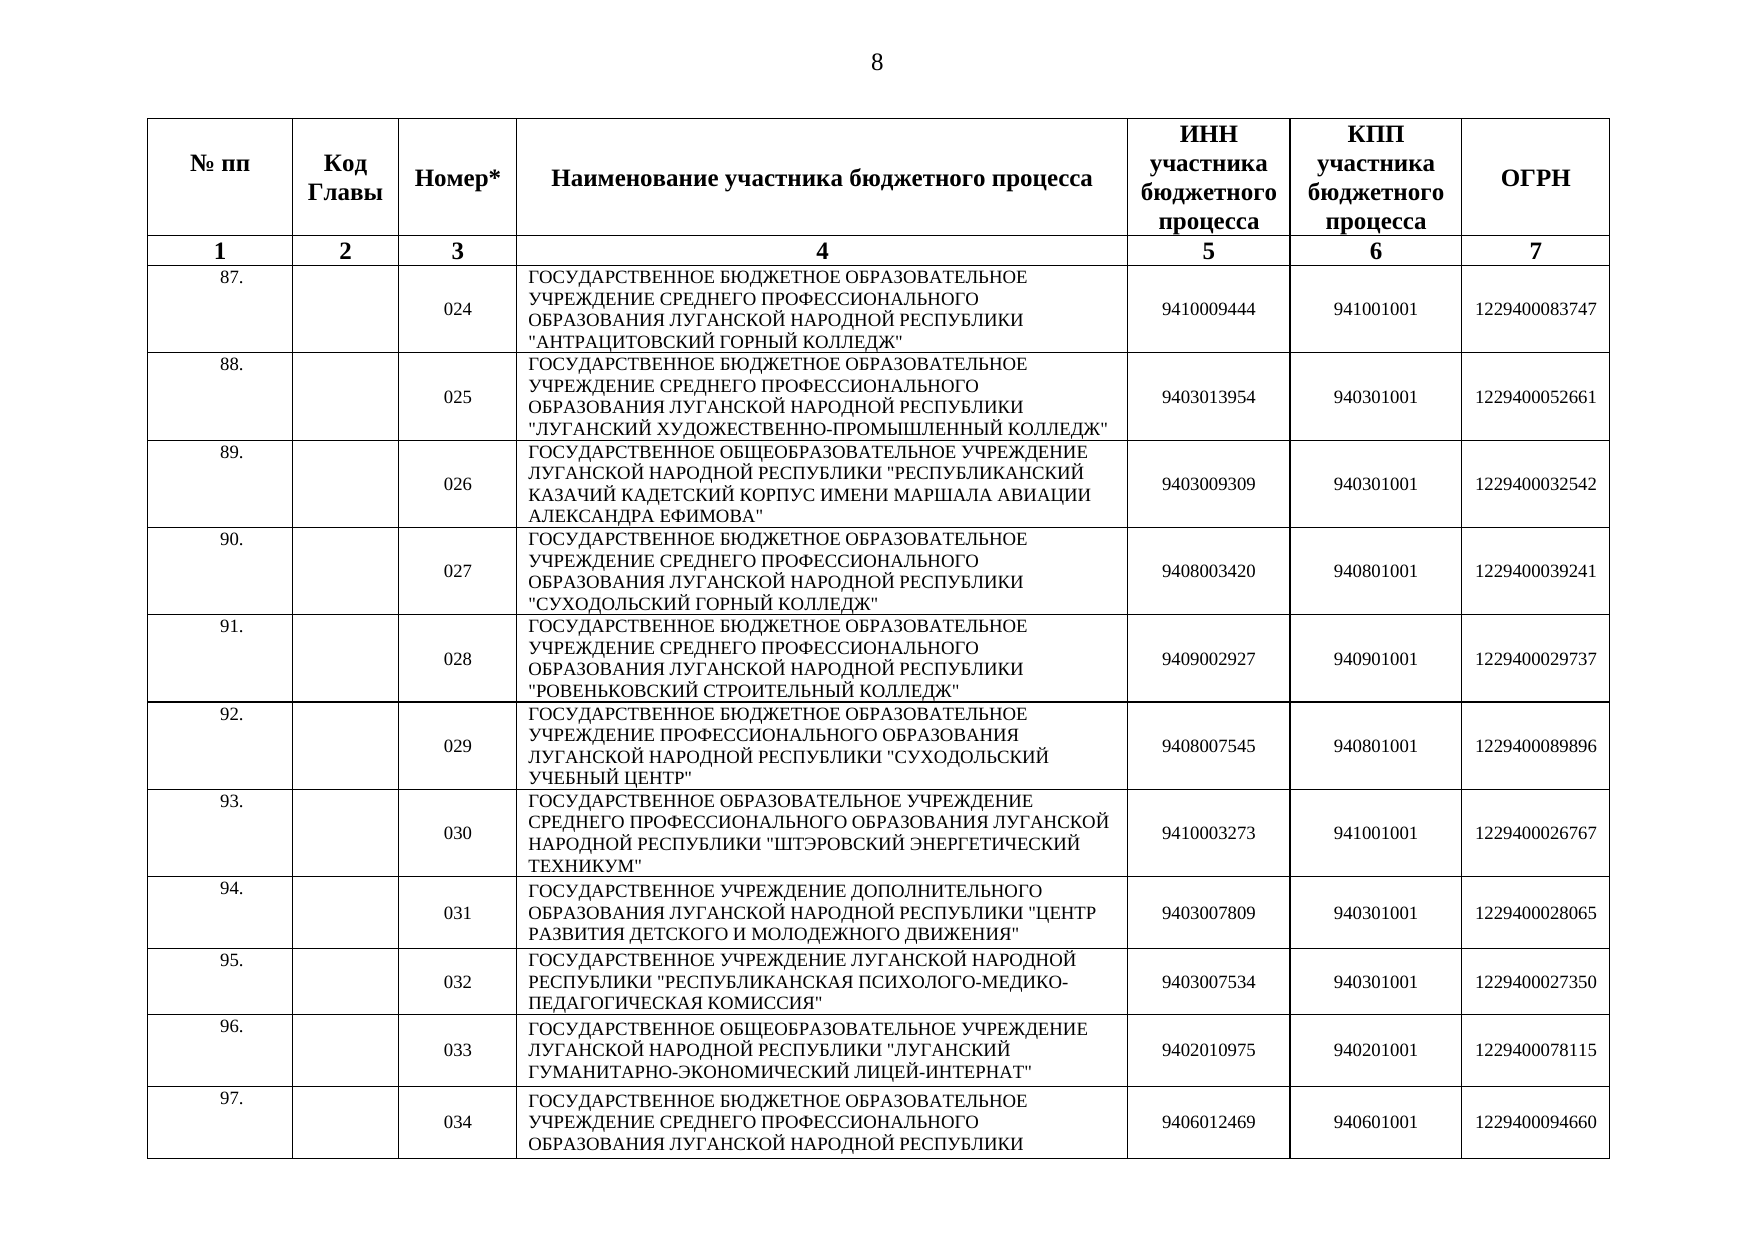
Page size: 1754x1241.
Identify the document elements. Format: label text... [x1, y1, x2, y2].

table_header Наименование участника бюджетного процесса [517, 119, 1127, 235]
table_cell 9402010975 [1128, 1015, 1289, 1086]
table_cell 029 [399, 703, 516, 789]
table_cell [148, 441, 292, 527]
table_cell 1229400052661 [1462, 353, 1609, 439]
table_cell [148, 877, 292, 948]
table_cell ГОСУДАРСТВЕННОЕ БЮДЖЕТНОЕ ОБРАЗОВАТЕЛЬНОЕ УЧРЕЖДЕНИЕ СРЕДНЕГО ПРОФЕССИОНАЛЬНОГО ОБРАЗОВАНИЯ ЛУГАНСКОЙ НАРОДНОЙ РЕСПУБЛИКИ "АНТРАЦИТОВСКИЙ ГОРНЫЙ КОЛЛЕДЖ" [517, 266, 1127, 352]
table_cell 9403009309 [1128, 441, 1289, 527]
table_header № пп [148, 119, 292, 235]
table_cell 940601001 [1291, 1087, 1461, 1157]
table_cell 940801001 [1291, 528, 1461, 614]
table_cell 1229400028065 [1462, 877, 1609, 948]
table_cell 031 [399, 877, 516, 948]
table_cell [148, 353, 292, 439]
table_header КПП участника бюджетного процесса [1291, 119, 1461, 235]
table_cell 3 [399, 236, 516, 265]
table_cell 2 [293, 236, 398, 265]
table_cell 9410003273 [1128, 790, 1289, 876]
table_cell [293, 1087, 398, 1157]
table_cell [293, 790, 398, 876]
table_cell 1229400083747 [1462, 266, 1609, 352]
table_cell ГОСУДАРСТВЕННОЕ ОБЩЕОБРАЗОВАТЕЛЬНОЕ УЧРЕЖДЕНИЕ ЛУГАНСКОЙ НАРОДНОЙ РЕСПУБЛИКИ "РЕСПУБЛИКАНСКИЙ КАЗАЧИЙ КАДЕТСКИЙ КОРПУС ИМЕНИ МАРШАЛА АВИАЦИИ АЛЕКСАНДРА ЕФИМОВА" [517, 441, 1127, 527]
table_cell 1229400089896 [1462, 703, 1609, 789]
table_cell [293, 877, 398, 948]
table_cell 940801001 [1291, 703, 1461, 789]
table_cell [293, 949, 398, 1014]
table_cell 1229400078115 [1462, 1015, 1609, 1086]
table_cell 9409002927 [1128, 615, 1289, 701]
table_cell 9408007545 [1128, 703, 1289, 789]
table_cell 9406012469 [1128, 1087, 1289, 1157]
table_cell 940301001 [1291, 353, 1461, 439]
table_cell 024 [399, 266, 516, 352]
table_cell 1229400039241 [1462, 528, 1609, 614]
table_header ИНН участника бюджетного процесса [1128, 119, 1289, 235]
table_cell [148, 266, 292, 352]
table_cell ГОСУДАРСТВЕННОЕ ОБРАЗОВАТЕЛЬНОЕ УЧРЕЖДЕНИЕ СРЕДНЕГО ПРОФЕССИОНАЛЬНОГО ОБРАЗОВАНИЯ ЛУГАНСКОЙ НАРОДНОЙ РЕСПУБЛИКИ "ШТЭРОВСКИЙ ЭНЕРГЕТИЧЕСКИЙ ТЕХНИКУМ" [517, 790, 1127, 876]
table_cell 9403007534 [1128, 949, 1289, 1014]
table_cell 941001001 [1291, 266, 1461, 352]
table_cell ГОСУДАРСТВЕННОЕ УЧРЕЖДЕНИЕ ДОПОЛНИТЕЛЬНОГО ОБРАЗОВАНИЯ ЛУГАНСКОЙ НАРОДНОЙ РЕСПУБЛИКИ "ЦЕНТР РАЗВИТИЯ ДЕТСКОГО И МОЛОДЕЖНОГО ДВИЖЕНИЯ" [517, 877, 1127, 948]
table_cell 941001001 [1291, 790, 1461, 876]
table_cell [148, 703, 292, 789]
table_cell 6 [1291, 236, 1461, 265]
table_cell 033 [399, 1015, 516, 1086]
table_cell 9410009444 [1128, 266, 1289, 352]
table_cell 1 [148, 236, 292, 265]
table_cell 9403013954 [1128, 353, 1289, 439]
table_cell 940201001 [1291, 1015, 1461, 1086]
table_cell [148, 528, 292, 614]
table_cell [293, 353, 398, 439]
table_cell 940901001 [1291, 615, 1461, 701]
table_cell 1229400026767 [1462, 790, 1609, 876]
table_cell 4 [517, 236, 1127, 265]
table_cell ГОСУДАРСТВЕННОЕ УЧРЕЖДЕНИЕ ЛУГАНСКОЙ НАРОДНОЙ РЕСПУБЛИКИ "РЕСПУБЛИКАНСКАЯ ПСИХОЛОГО-МЕДИКО-ПЕДАГОГИЧЕСКАЯ КОМИССИЯ" [517, 949, 1127, 1014]
table_cell ГОСУДАРСТВЕННОЕ БЮДЖЕТНОЕ ОБРАЗОВАТЕЛЬНОЕ УЧРЕЖДЕНИЕ ПРОФЕССИОНАЛЬНОГО ОБРАЗОВАНИЯ ЛУГАНСКОЙ НАРОДНОЙ РЕСПУБЛИКИ "СУХОДОЛЬСКИЙ УЧЕБНЫЙ ЦЕНТР" [517, 703, 1127, 789]
table_cell 5 [1128, 236, 1289, 265]
table_cell [293, 1015, 398, 1086]
table_cell 025 [399, 353, 516, 439]
table_cell 1229400029737 [1462, 615, 1609, 701]
table_cell [148, 949, 292, 1014]
table_cell ГОСУДАРСТВЕННОЕ ОБЩЕОБРАЗОВАТЕЛЬНОЕ УЧРЕЖДЕНИЕ ЛУГАНСКОЙ НАРОДНОЙ РЕСПУБЛИКИ "ЛУГАНСКИЙ ГУМАНИТАРНО-ЭКОНОМИЧЕСКИЙ ЛИЦЕЙ-ИНТЕРНАТ" [517, 1015, 1127, 1086]
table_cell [517, 1087, 1127, 1157]
table_cell [293, 441, 398, 527]
table_cell 7 [1462, 236, 1609, 265]
table_cell 1229400027350 [1462, 949, 1609, 1014]
table_header Номер* [399, 119, 516, 235]
table_header ОГРН [1462, 119, 1609, 235]
table_cell 030 [399, 790, 516, 876]
table_cell [293, 528, 398, 614]
table_cell 940301001 [1291, 949, 1461, 1014]
table_cell 1229400032542 [1462, 441, 1609, 527]
table_cell 9403007809 [1128, 877, 1289, 948]
table_cell 026 [399, 441, 516, 527]
table_header Код Главы [293, 119, 398, 235]
table_cell 1229400094660 [1462, 1087, 1609, 1157]
table_cell ГОСУДАРСТВЕННОЕ БЮДЖЕТНОЕ ОБРАЗОВАТЕЛЬНОЕ УЧРЕЖДЕНИЕ СРЕДНЕГО ПРОФЕССИОНАЛЬНОГО ОБРАЗОВАНИЯ ЛУГАНСКОЙ НАРОДНОЙ РЕСПУБЛИКИ "СУХОДОЛЬСКИЙ ГОРНЫЙ КОЛЛЕДЖ" [517, 528, 1127, 614]
table_cell [293, 266, 398, 352]
table_cell 940301001 [1291, 877, 1461, 948]
table_cell ГОСУДАРСТВЕННОЕ БЮДЖЕТНОЕ ОБРАЗОВАТЕЛЬНОЕ УЧРЕЖДЕНИЕ СРЕДНЕГО ПРОФЕССИОНАЛЬНОГО ОБРАЗОВАНИЯ ЛУГАНСКОЙ НАРОДНОЙ РЕСПУБЛИКИ "РОВЕНЬКОВСКИЙ СТРОИТЕЛЬНЫЙ КОЛЛЕДЖ" [517, 615, 1127, 701]
table_cell 034 [399, 1087, 516, 1157]
table_cell [148, 1015, 292, 1086]
table_cell 9408003420 [1128, 528, 1289, 614]
table_cell [148, 1087, 292, 1157]
table_cell 032 [399, 949, 516, 1014]
table_cell [148, 790, 292, 876]
table_cell 028 [399, 615, 516, 701]
table_cell [148, 615, 292, 701]
table_cell 027 [399, 528, 516, 614]
table_cell [293, 615, 398, 701]
table_cell ГОСУДАРСТВЕННОЕ БЮДЖЕТНОЕ ОБРАЗОВАТЕЛЬНОЕ УЧРЕЖДЕНИЕ СРЕДНЕГО ПРОФЕССИОНАЛЬНОГО ОБРАЗОВАНИЯ ЛУГАНСКОЙ НАРОДНОЙ РЕСПУБЛИКИ "ЛУГАНСКИЙ ХУДОЖЕСТВЕННО-ПРОМЫШЛЕННЫЙ КОЛЛЕДЖ" [517, 353, 1127, 439]
table_cell [293, 703, 398, 789]
table_cell 940301001 [1291, 441, 1461, 527]
